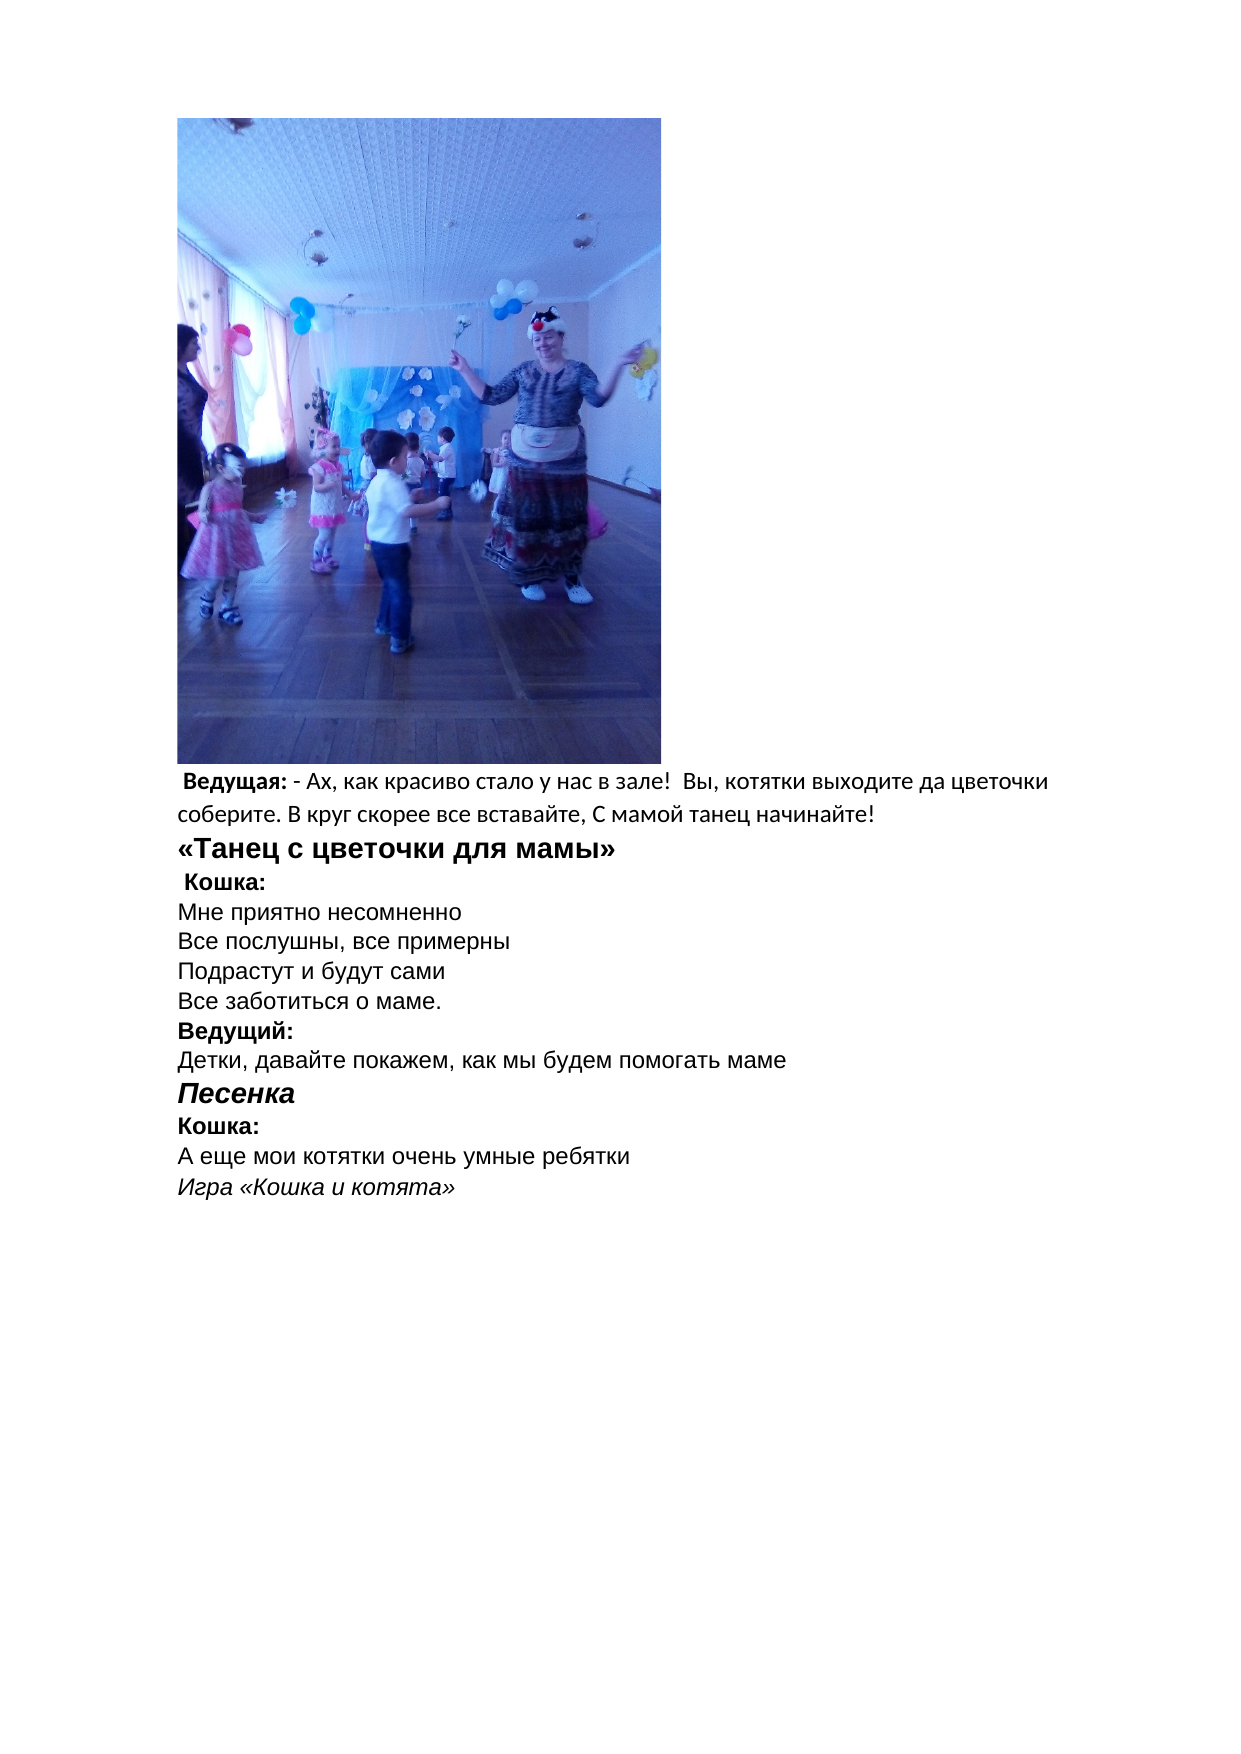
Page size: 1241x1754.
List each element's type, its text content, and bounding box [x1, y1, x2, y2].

picture [177, 118, 662, 764]
text Ведущая: - Ах, как красиво стало у нас в зале! Вы, котятки выходите да цветочки соберите. В круг скорее все вставайте, С мамой танец начинайте! «Танец с цветочки для мамы» [177, 765, 1152, 865]
text Ведущий: Детки, давайте покажем, как мы будем помогать маме Песенка Кошка: А еще мои котятки очень умные ребятки Игра «Кошка и котята» [177, 1017, 1152, 1201]
text Кошка: Мне приятно несомненно Все послушны, все примерны Подрастут и будут сами Все заботиться о маме. [177, 868, 1152, 1014]
